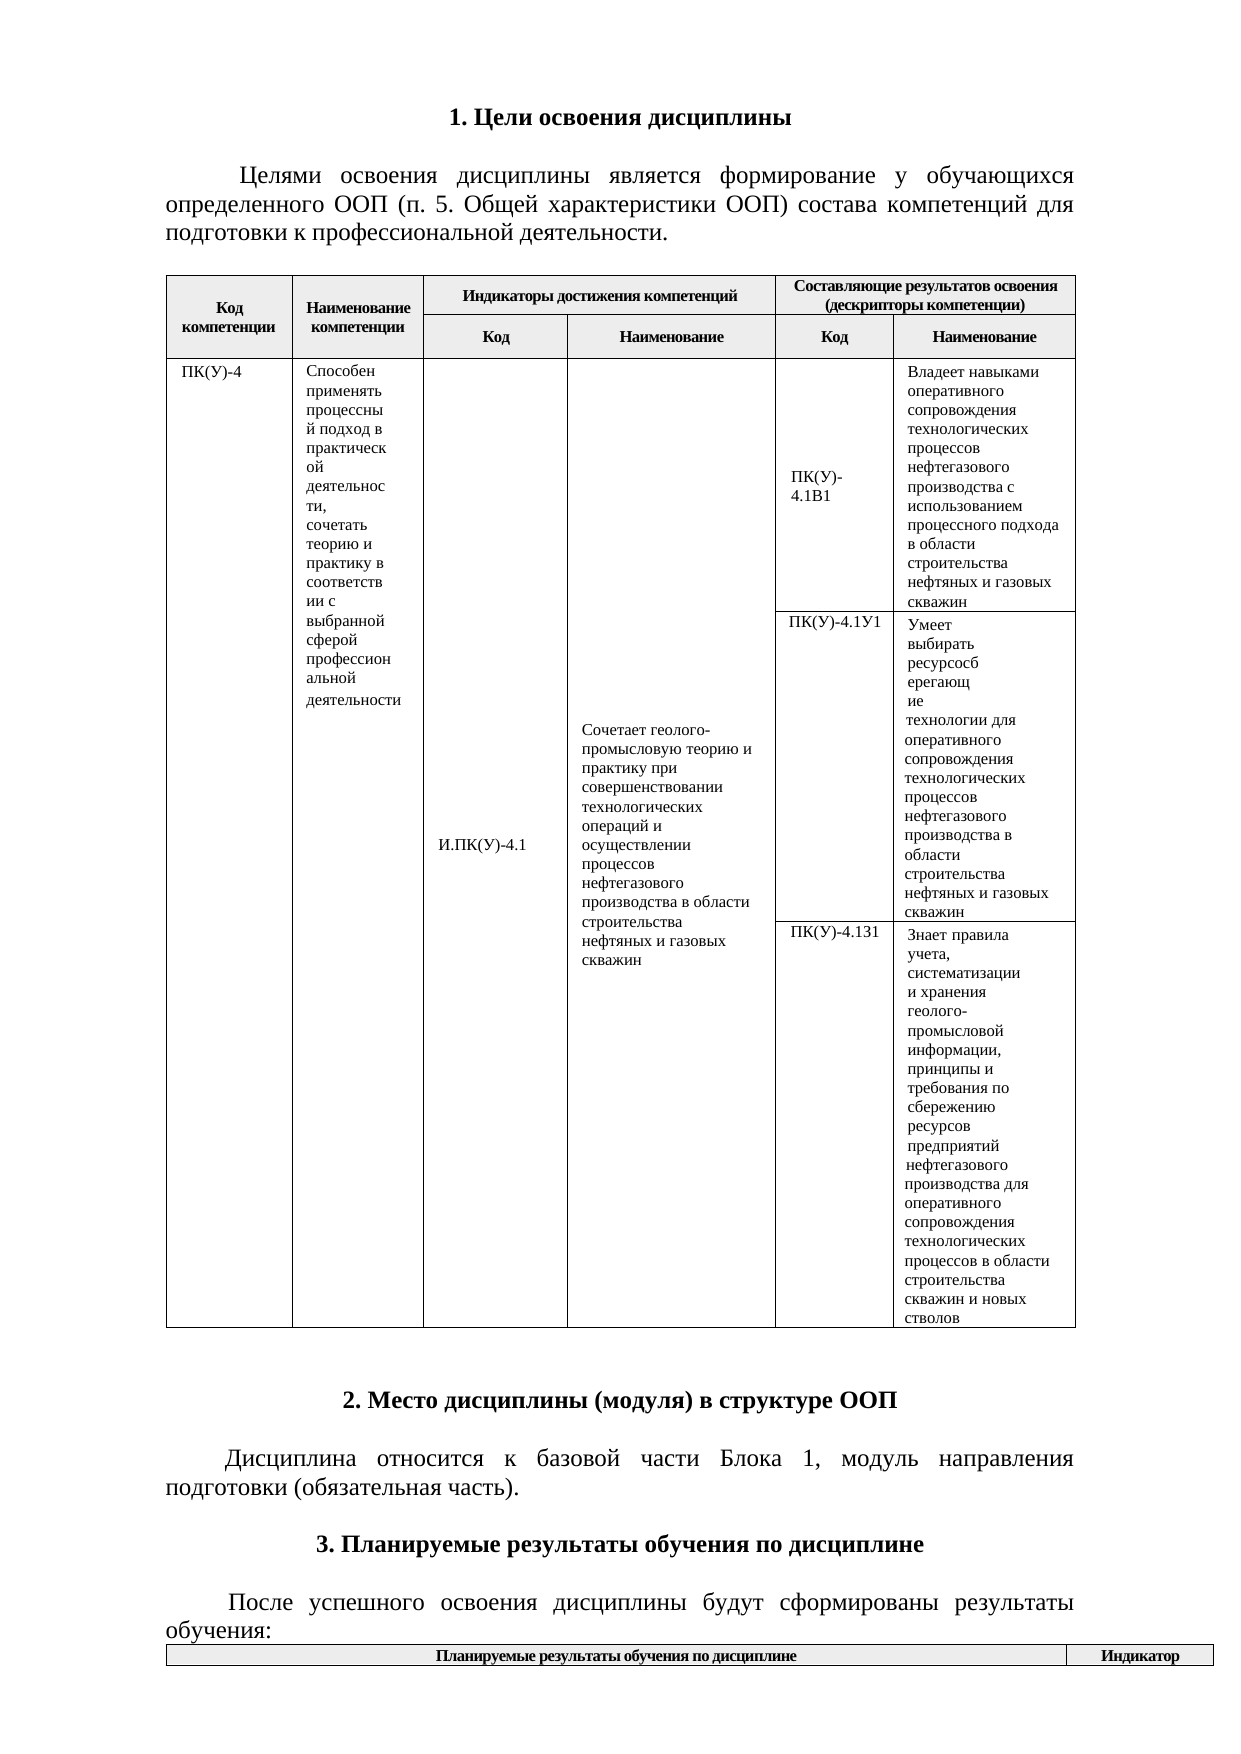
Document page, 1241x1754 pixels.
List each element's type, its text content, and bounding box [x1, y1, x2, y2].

table_cell Наименование [568, 315, 775, 358]
table_cell И.ПК(У)-4.1 [424, 359, 567, 1327]
table_header Планируемые результаты обучения по дисциплине [167, 1645, 1066, 1664]
table_header Составляющие результатов освоения (дескрипторы компетенции) [776, 276, 1075, 314]
table_cell Умеет выбирать ресурсосберегающие технологии для оперативного сопровождения технологических процессов нефтегазового производства в области строительства нефтяных и газовых скважин [894, 612, 1075, 921]
table_cell Код [776, 315, 893, 358]
table_cell Код [424, 315, 567, 358]
subtitle Дисциплина относится к базовой части Блока 1, модуль направления подготовки (обязательная часть). [165, 1443, 1075, 1501]
table_cell Владеет навыками оперативного сопровождения технологических процессов нефтегазового производства с использованием процессного подхода в области строительства нефтяных и газовых скважин [894, 359, 1075, 611]
table_cell ПК(У)-4.1З1 [776, 922, 893, 1327]
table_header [1067, 1645, 1213, 1664]
table_header Код компетенции [167, 276, 292, 358]
text Целями освоения дисциплины является формирование у обучающихся определенного ООП (п. 5. Общей характеристики ООП) состава компетенций для подготовки к профессиональной деятельности. [165, 160, 1075, 246]
table_cell ПК(У)-4 [167, 359, 292, 1327]
subtitle 2. Место дисциплины (модуля) в структуре ООП [165, 1386, 1075, 1414]
table_header Наименование компетенции [293, 276, 423, 358]
table_cell Способен применять процессный подход в практической деятельности, сочетать теорию и практику в соответствии с выбранной сферой профессиональной деятельности [293, 359, 423, 1327]
table_cell Сочетает геолого- промысловую теорию и практику при совершенствовании технологических операций и осуществлении процессов нефтегазового производства в области строительства нефтяных и газовых скважин [568, 359, 775, 1327]
table_cell Знает правила учета, систематизации и хранения геолого-промысловой информации, принципы и требования по сбережению ресурсов предприятий нефтегазового производства для оперативного сопровождения технологических процессов в области строительства скважин и новых стволов [894, 922, 1075, 1327]
subtitle 3. Планируемые результаты обучения по дисциплине [165, 1529, 1075, 1558]
table_cell Наименование [894, 315, 1075, 358]
subtitle 1. Цели освоения дисциплины [165, 102, 1075, 131]
text После успешного освоения дисциплины будут сформированы результаты обучения: [165, 1587, 1075, 1644]
table_cell ПК(У)-4.1У1 [776, 612, 893, 921]
table_header Индикаторы достижения компетенций [424, 276, 775, 314]
table_cell ПК(У)-4.1В1 [776, 359, 893, 611]
